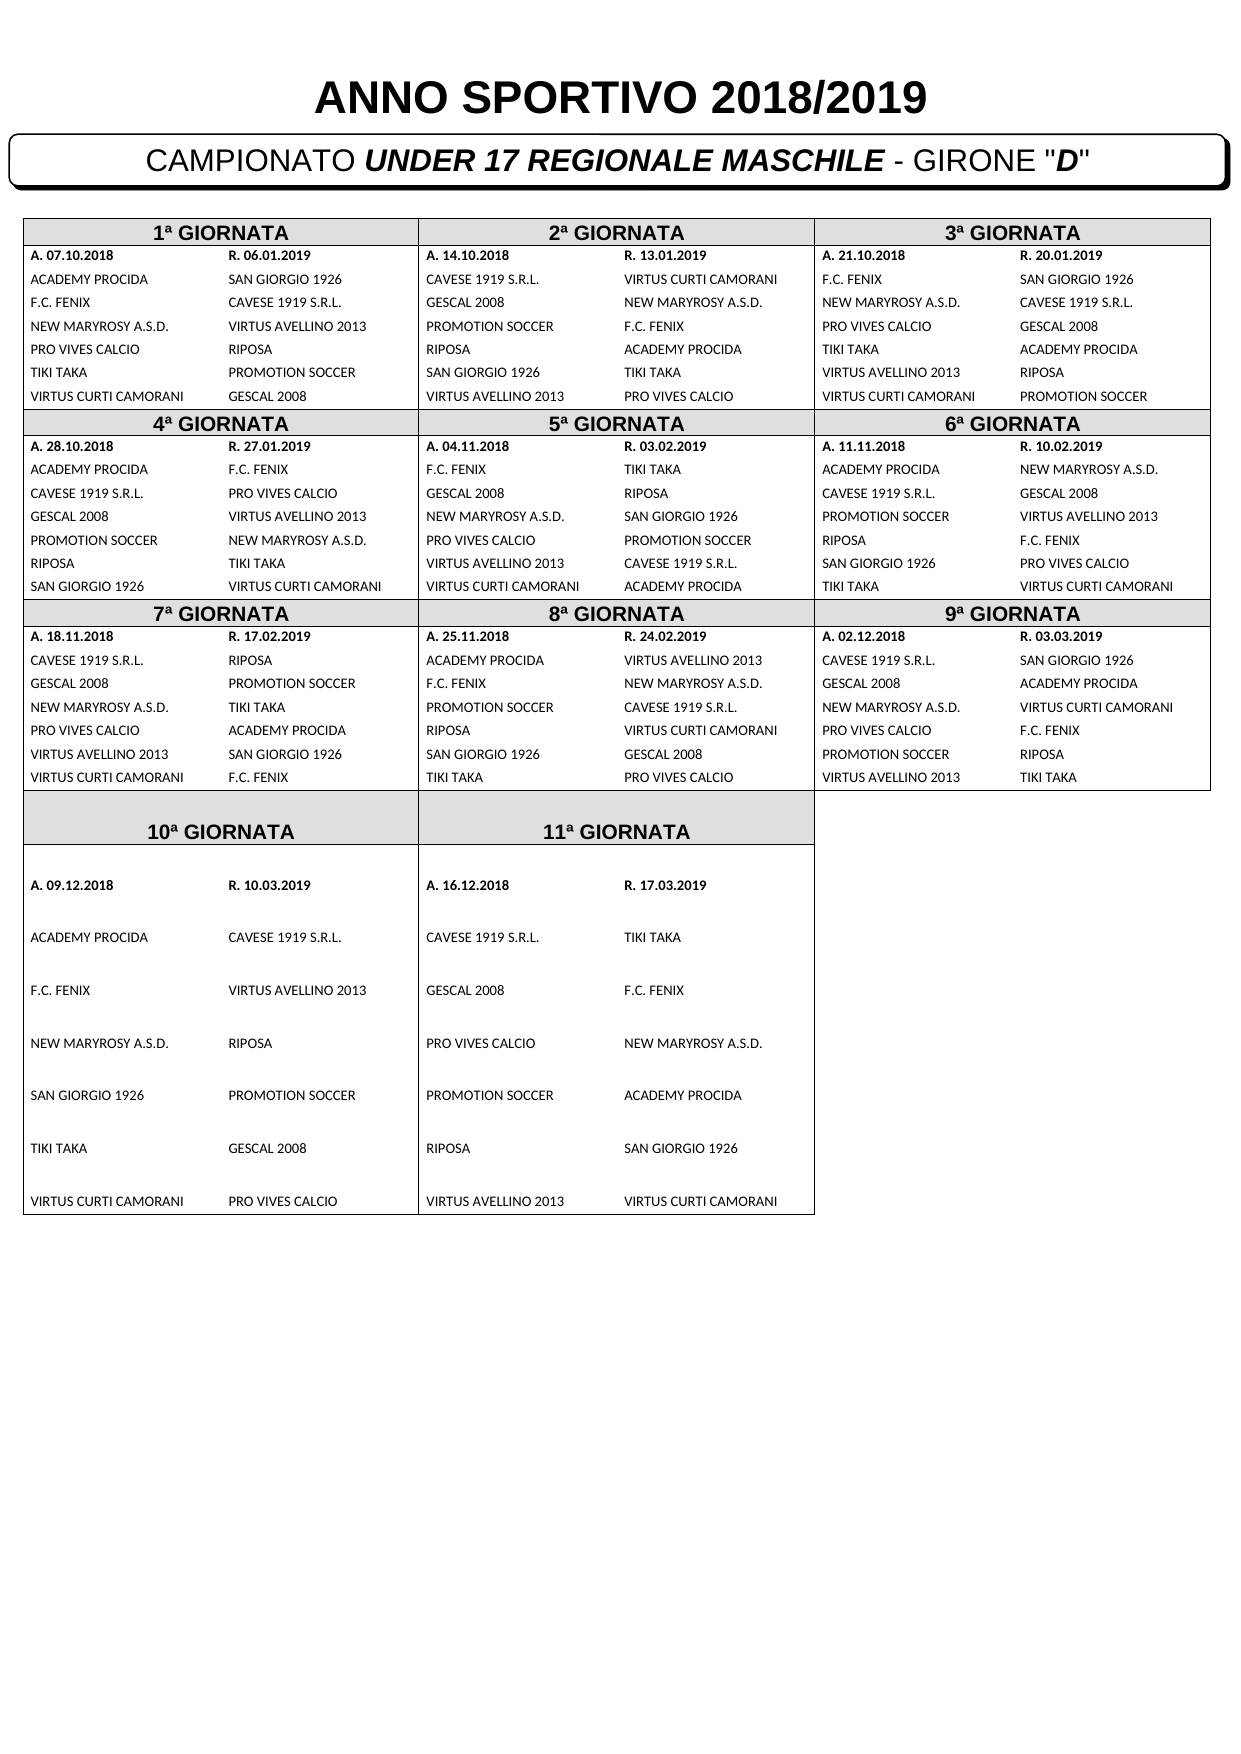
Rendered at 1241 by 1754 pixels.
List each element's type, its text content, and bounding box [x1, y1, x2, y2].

table_cell SAN GIORGIO 1926 [419, 362, 617, 385]
table_cell ACADEMY PROCIDA [24, 898, 221, 950]
table_cell PRO VIVES CALCIO [1013, 553, 1210, 576]
table_cell R. 06.01.2019 [221, 246, 418, 268]
table_cell R. 03.02.2019 [617, 436, 814, 459]
table_cell VIRTUS AVELLINO 2013 [617, 649, 814, 673]
table_cell A. 11.11.2018 [815, 436, 1013, 459]
table_cell VIRTUS AVELLINO 2013 [419, 1161, 617, 1214]
table_cell CAVESE 1919 S.R.L. [419, 268, 617, 292]
table_cell TIKI TAKA [617, 459, 814, 482]
table_cell SAN GIORGIO 1926 [419, 743, 617, 767]
table_cell 7ª GIORNATA [24, 600, 418, 626]
table_cell R. 17.02.2019 [221, 627, 418, 649]
table_cell CAVESE 1919 S.R.L. [617, 553, 814, 576]
table_cell PROMOTION SOCCER [221, 673, 418, 696]
table_cell RIPOSA [815, 529, 1013, 552]
table_cell PROMOTION SOCCER [419, 315, 617, 338]
table_cell CAVESE 1919 S.R.L. [221, 292, 418, 315]
table_cell GESCAL 2008 [1013, 482, 1210, 506]
table_cell CAVESE 1919 S.R.L. [221, 898, 418, 950]
table_cell RIPOSA [221, 1003, 418, 1056]
table_cell NEW MARYROSY A.S.D. [24, 315, 221, 338]
table_cell ACADEMY PROCIDA [419, 649, 617, 673]
table_cell R. 10.03.2019 [221, 845, 418, 897]
table_cell 4ª GIORNATA [24, 410, 418, 435]
table_cell R. 17.03.2019 [617, 845, 814, 897]
table_cell NEW MARYROSY A.S.D. [1013, 459, 1210, 482]
table_cell RIPOSA [419, 339, 617, 362]
table_cell ACADEMY PROCIDA [617, 1056, 814, 1108]
table_cell VIRTUS CURTI CAMORANI [1013, 696, 1210, 720]
table_cell RIPOSA [221, 339, 418, 362]
table_cell R. 24.02.2019 [617, 627, 814, 649]
table_header 3ª GIORNATA [815, 219, 1210, 245]
table_cell CAVESE 1919 S.R.L. [617, 696, 814, 720]
table_cell F.C. FENIX [221, 767, 418, 790]
table_cell SAN GIORGIO 1926 [24, 576, 221, 599]
table_cell NEW MARYROSY A.S.D. [617, 673, 814, 696]
table_cell GESCAL 2008 [617, 743, 814, 767]
table_cell GESCAL 2008 [221, 385, 418, 409]
table_cell VIRTUS CURTI CAMORANI [617, 1161, 814, 1214]
table_cell F.C. FENIX [815, 268, 1013, 292]
table_cell RIPOSA [419, 1108, 617, 1161]
table_cell RIPOSA [221, 649, 418, 673]
table_cell PRO VIVES CALCIO [617, 767, 814, 790]
table_cell VIRTUS CURTI CAMORANI [815, 385, 1013, 409]
table_cell F.C. FENIX [1013, 720, 1210, 743]
table_cell PROMOTION SOCCER [419, 1056, 617, 1108]
table_cell PROMOTION SOCCER [815, 743, 1013, 767]
table_cell NEW MARYROSY A.S.D. [815, 292, 1013, 315]
table_cell F.C. FENIX [617, 315, 814, 338]
table_cell ACADEMY PROCIDA [617, 339, 814, 362]
table_cell A. 02.12.2018 [815, 627, 1013, 649]
table_cell ACADEMY PROCIDA [1013, 339, 1210, 362]
table_cell PRO VIVES CALCIO [815, 315, 1013, 338]
table_cell 8ª GIORNATA [419, 600, 814, 626]
table_cell ACADEMY PROCIDA [617, 576, 814, 599]
table_cell F.C. FENIX [24, 950, 221, 1003]
table_cell VIRTUS AVELLINO 2013 [1013, 506, 1210, 529]
table_cell CAVESE 1919 S.R.L. [1013, 292, 1210, 315]
table_cell GESCAL 2008 [24, 506, 221, 529]
table_cell TIKI TAKA [617, 898, 814, 950]
table_cell VIRTUS AVELLINO 2013 [815, 362, 1013, 385]
table_cell R. 10.02.2019 [1013, 436, 1210, 459]
table_cell TIKI TAKA [815, 576, 1013, 599]
table_cell VIRTUS AVELLINO 2013 [419, 553, 617, 576]
table_cell GESCAL 2008 [24, 673, 221, 696]
table_cell F.C. FENIX [419, 673, 617, 696]
table_cell RIPOSA [617, 482, 814, 506]
table_cell VIRTUS AVELLINO 2013 [221, 315, 418, 338]
table_cell TIKI TAKA [24, 1108, 221, 1161]
table_cell SAN GIORGIO 1926 [815, 553, 1013, 576]
table_cell ACADEMY PROCIDA [815, 459, 1013, 482]
table_cell 5ª GIORNATA [419, 410, 814, 435]
table_cell ACADEMY PROCIDA [221, 720, 418, 743]
table_cell VIRTUS AVELLINO 2013 [221, 506, 418, 529]
table_cell TIKI TAKA [221, 553, 418, 576]
table_cell PROMOTION SOCCER [24, 529, 221, 552]
table_cell F.C. FENIX [1013, 529, 1210, 552]
table_cell PROMOTION SOCCER [815, 506, 1013, 529]
table_cell PROMOTION SOCCER [1013, 385, 1210, 409]
table_cell PROMOTION SOCCER [419, 696, 617, 720]
table_cell GESCAL 2008 [815, 673, 1013, 696]
table_cell SAN GIORGIO 1926 [1013, 268, 1210, 292]
table_cell GESCAL 2008 [419, 292, 617, 315]
table_cell A. 16.12.2018 [419, 845, 617, 897]
table_cell CAVESE 1919 S.R.L. [419, 898, 617, 950]
table_cell CAVESE 1919 S.R.L. [815, 482, 1013, 506]
table_cell PROMOTION SOCCER [221, 362, 418, 385]
table_cell R. 13.01.2019 [617, 246, 814, 268]
table_cell A. 28.10.2018 [24, 436, 221, 459]
table_cell TIKI TAKA [24, 362, 221, 385]
table_cell SAN GIORGIO 1926 [617, 506, 814, 529]
table_cell F.C. FENIX [617, 950, 814, 1003]
table_cell CAVESE 1919 S.R.L. [24, 482, 221, 506]
table_cell ACADEMY PROCIDA [24, 268, 221, 292]
table_cell PRO VIVES CALCIO [419, 529, 617, 552]
table_cell NEW MARYROSY A.S.D. [221, 529, 418, 552]
table_cell SAN GIORGIO 1926 [1013, 649, 1210, 673]
table_cell PRO VIVES CALCIO [221, 1161, 418, 1214]
table_cell GESCAL 2008 [419, 482, 617, 506]
table_cell PRO VIVES CALCIO [24, 339, 221, 362]
table_cell 6ª GIORNATA [815, 410, 1210, 435]
table_cell VIRTUS CURTI CAMORANI [221, 576, 418, 599]
table_cell R. 20.01.2019 [1013, 246, 1210, 268]
table_cell CAVESE 1919 S.R.L. [815, 649, 1013, 673]
table_cell ACADEMY PROCIDA [1013, 673, 1210, 696]
table_cell NEW MARYROSY A.S.D. [617, 1003, 814, 1056]
table_cell SAN GIORGIO 1926 [24, 1056, 221, 1108]
table_cell PRO VIVES CALCIO [419, 1003, 617, 1056]
table_cell PRO VIVES CALCIO [617, 385, 814, 409]
table_cell R. 27.01.2019 [221, 436, 418, 459]
table_cell NEW MARYROSY A.S.D. [24, 696, 221, 720]
table_cell VIRTUS AVELLINO 2013 [24, 743, 221, 767]
table_cell A. 04.11.2018 [419, 436, 617, 459]
table_cell VIRTUS CURTI CAMORANI [617, 720, 814, 743]
table_cell 11ª GIORNATA [419, 791, 814, 844]
table_cell F.C. FENIX [24, 292, 221, 315]
table_cell 9ª GIORNATA [815, 600, 1210, 626]
table_cell TIKI TAKA [815, 339, 1013, 362]
table_cell RIPOSA [24, 553, 221, 576]
table_cell R. 03.03.2019 [1013, 627, 1210, 649]
table_cell SAN GIORGIO 1926 [617, 1108, 814, 1161]
table_cell SAN GIORGIO 1926 [221, 743, 418, 767]
table_cell PROMOTION SOCCER [221, 1056, 418, 1108]
table_cell A. 14.10.2018 [419, 246, 617, 268]
table_cell VIRTUS AVELLINO 2013 [221, 950, 418, 1003]
table_cell VIRTUS CURTI CAMORANI [24, 1161, 221, 1214]
table_cell A. 09.12.2018 [24, 845, 221, 897]
table_cell RIPOSA [419, 720, 617, 743]
table_cell A. 21.10.2018 [815, 246, 1013, 268]
table_cell SAN GIORGIO 1926 [221, 268, 418, 292]
table_cell NEW MARYROSY A.S.D. [815, 696, 1013, 720]
table_cell ACADEMY PROCIDA [24, 459, 221, 482]
table_cell TIKI TAKA [419, 767, 617, 790]
table_cell F.C. FENIX [419, 459, 617, 482]
table_cell VIRTUS CURTI CAMORANI [24, 767, 221, 790]
table_cell RIPOSA [1013, 362, 1210, 385]
table_cell PRO VIVES CALCIO [221, 482, 418, 506]
table_cell TIKI TAKA [617, 362, 814, 385]
table_cell NEW MARYROSY A.S.D. [24, 1003, 221, 1056]
table_cell RIPOSA [1013, 743, 1210, 767]
table_cell GESCAL 2008 [1013, 315, 1210, 338]
table_cell VIRTUS CURTI CAMORANI [1013, 576, 1210, 599]
table_cell F.C. FENIX [221, 459, 418, 482]
table_cell VIRTUS AVELLINO 2013 [419, 385, 617, 409]
table_cell TIKI TAKA [221, 696, 418, 720]
table_cell VIRTUS AVELLINO 2013 [815, 767, 1013, 790]
table_cell A. 07.10.2018 [24, 246, 221, 268]
table_cell PRO VIVES CALCIO [815, 720, 1013, 743]
table_cell A. 18.11.2018 [24, 627, 221, 649]
table_cell PRO VIVES CALCIO [24, 720, 221, 743]
table_cell VIRTUS CURTI CAMORANI [419, 576, 617, 599]
table_cell CAVESE 1919 S.R.L. [24, 649, 221, 673]
table_cell VIRTUS CURTI CAMORANI [617, 268, 814, 292]
table_cell VIRTUS CURTI CAMORANI [24, 385, 221, 409]
table_cell A. 25.11.2018 [419, 627, 617, 649]
table_cell GESCAL 2008 [221, 1108, 418, 1161]
table_cell NEW MARYROSY A.S.D. [419, 506, 617, 529]
table_cell TIKI TAKA [1013, 767, 1210, 790]
table_header 2ª GIORNATA [419, 219, 814, 245]
table_header 1ª GIORNATA [24, 219, 418, 245]
table_cell 10ª GIORNATA [24, 791, 418, 844]
table_cell GESCAL 2008 [419, 950, 617, 1003]
table_cell NEW MARYROSY A.S.D. [617, 292, 814, 315]
table_cell PROMOTION SOCCER [617, 529, 814, 552]
